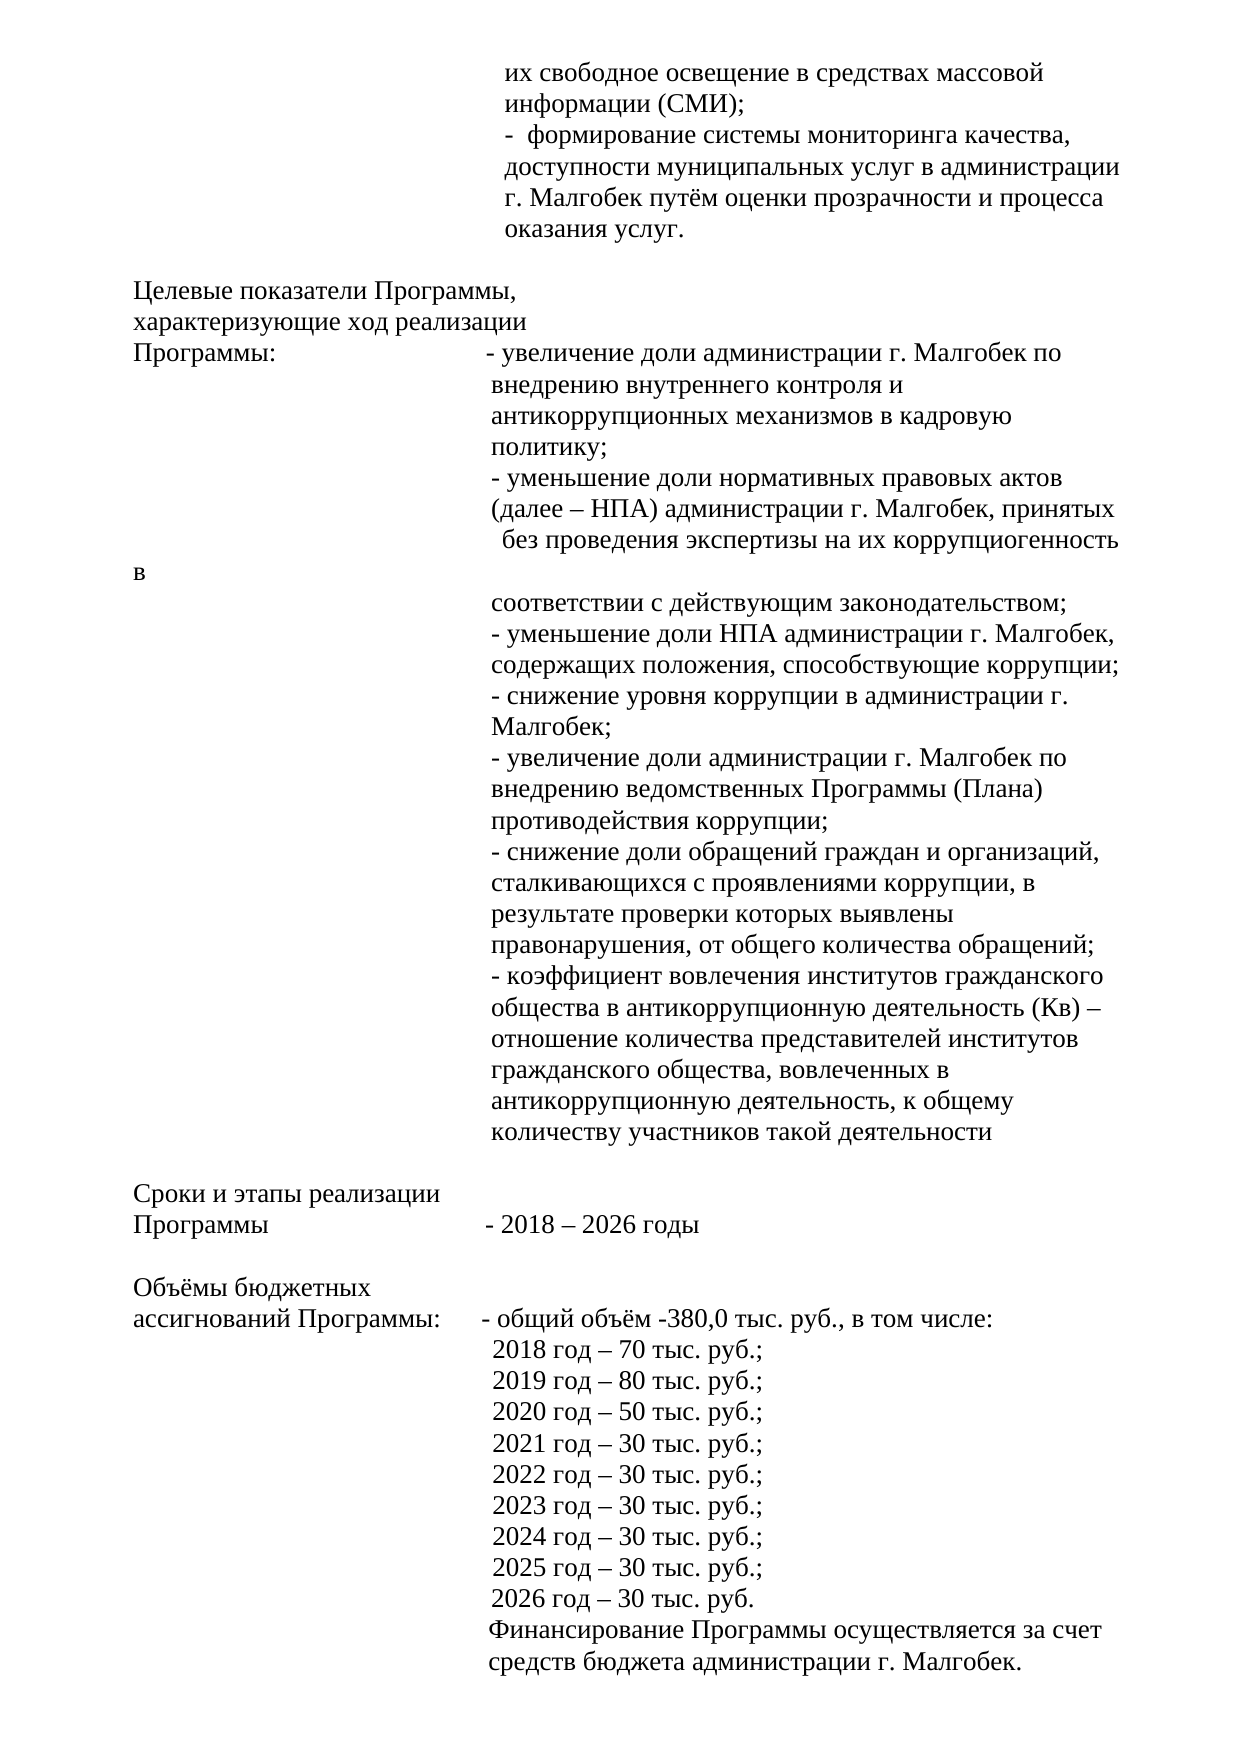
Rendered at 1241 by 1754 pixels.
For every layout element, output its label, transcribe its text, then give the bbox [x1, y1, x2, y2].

text ассигнований Программы: - общий объём -380,0 тыс. руб., в том числе: [133, 1302, 1122, 1333]
text результате проверки которых выявлены [133, 897, 1122, 928]
text без проведения экспертизы на их коррупциогенность в [133, 523, 1122, 586]
text политику; [133, 430, 1122, 461]
text оказания услуг. [133, 212, 1122, 243]
text 2023 год – 30 тыс. руб.; [133, 1489, 1122, 1520]
text - увеличение доли администрации г. Малгобек по [133, 741, 1122, 773]
text 2020 год – 50 тыс. руб.; [133, 1396, 1122, 1427]
text 2025 год – 30 тыс. руб.; [133, 1551, 1122, 1582]
text доступности муниципальных услуг в администрации [133, 150, 1122, 181]
text (далее – НПА) администрации г. Малгобек, принятых [133, 492, 1122, 523]
text их свободное освещение в средствах массовой [133, 56, 1122, 87]
text Объёмы бюджетных [133, 1271, 1122, 1302]
text Сроки и этапы реализации [133, 1177, 1122, 1209]
text Малгобек; [133, 710, 1122, 741]
text соответствии с действующим законодательством; [133, 586, 1122, 617]
text сталкивающихся с проявлениями коррупции, в [133, 866, 1122, 897]
text 2024 год – 30 тыс. руб.; [133, 1520, 1122, 1551]
text гражданского общества, вовлеченных в [133, 1053, 1122, 1084]
text 2026 год – 30 тыс. руб. [133, 1582, 1122, 1613]
text количеству участников такой деятельности [133, 1115, 1122, 1146]
text отношение количества представителей институтов [133, 1022, 1122, 1053]
text правонарушения, от общего количества обращений; [133, 928, 1122, 959]
text - уменьшение доли НПА администрации г. Малгобек, [133, 617, 1122, 648]
text Целевые показатели Программы, [133, 274, 1122, 305]
text внедрению внутреннего контроля и [133, 368, 1122, 399]
text - уменьшение доли нормативных правовых актов [133, 461, 1122, 492]
text антикоррупционную деятельность, к общему [133, 1084, 1122, 1115]
text общества в антикоррупционную деятельность (Кв) – [133, 991, 1122, 1022]
text Финансирование Программы осуществляется за счет [177, 1613, 1122, 1645]
text г. Малгобек путём оценки прозрачности и процесса [133, 181, 1122, 212]
text - формирование системы мониторинга качества, [133, 118, 1122, 150]
text Программы: - увеличение доли администрации г. Малгобек по [133, 337, 1122, 368]
text характеризующие ход реализации [133, 305, 1122, 337]
text средств бюджета администрации г. Малгобек. [177, 1645, 1122, 1676]
text - снижение уровня коррупции в администрации г. [133, 679, 1122, 710]
text антикоррупционных механизмов в кадровую [133, 399, 1122, 430]
text 2019 год – 80 тыс. руб.; [133, 1364, 1122, 1396]
text 2021 год – 30 тыс. руб.; [133, 1427, 1122, 1458]
text противодействия коррупции; [133, 804, 1122, 835]
text - коэффициент вовлечения институтов гражданского [133, 959, 1122, 991]
text содержащих положения, способствующие коррупции; [133, 648, 1122, 679]
text информации (СМИ); [133, 87, 1122, 118]
text 2022 год – 30 тыс. руб.; [133, 1458, 1122, 1489]
text 2018 год – 70 тыс. руб.; [133, 1333, 1122, 1364]
text - снижение доли обращений граждан и организаций, [133, 835, 1122, 866]
text внедрению ведомственных Программы (Плана) [133, 773, 1122, 804]
text Программы - 2018 – 2026 годы [133, 1209, 1122, 1240]
